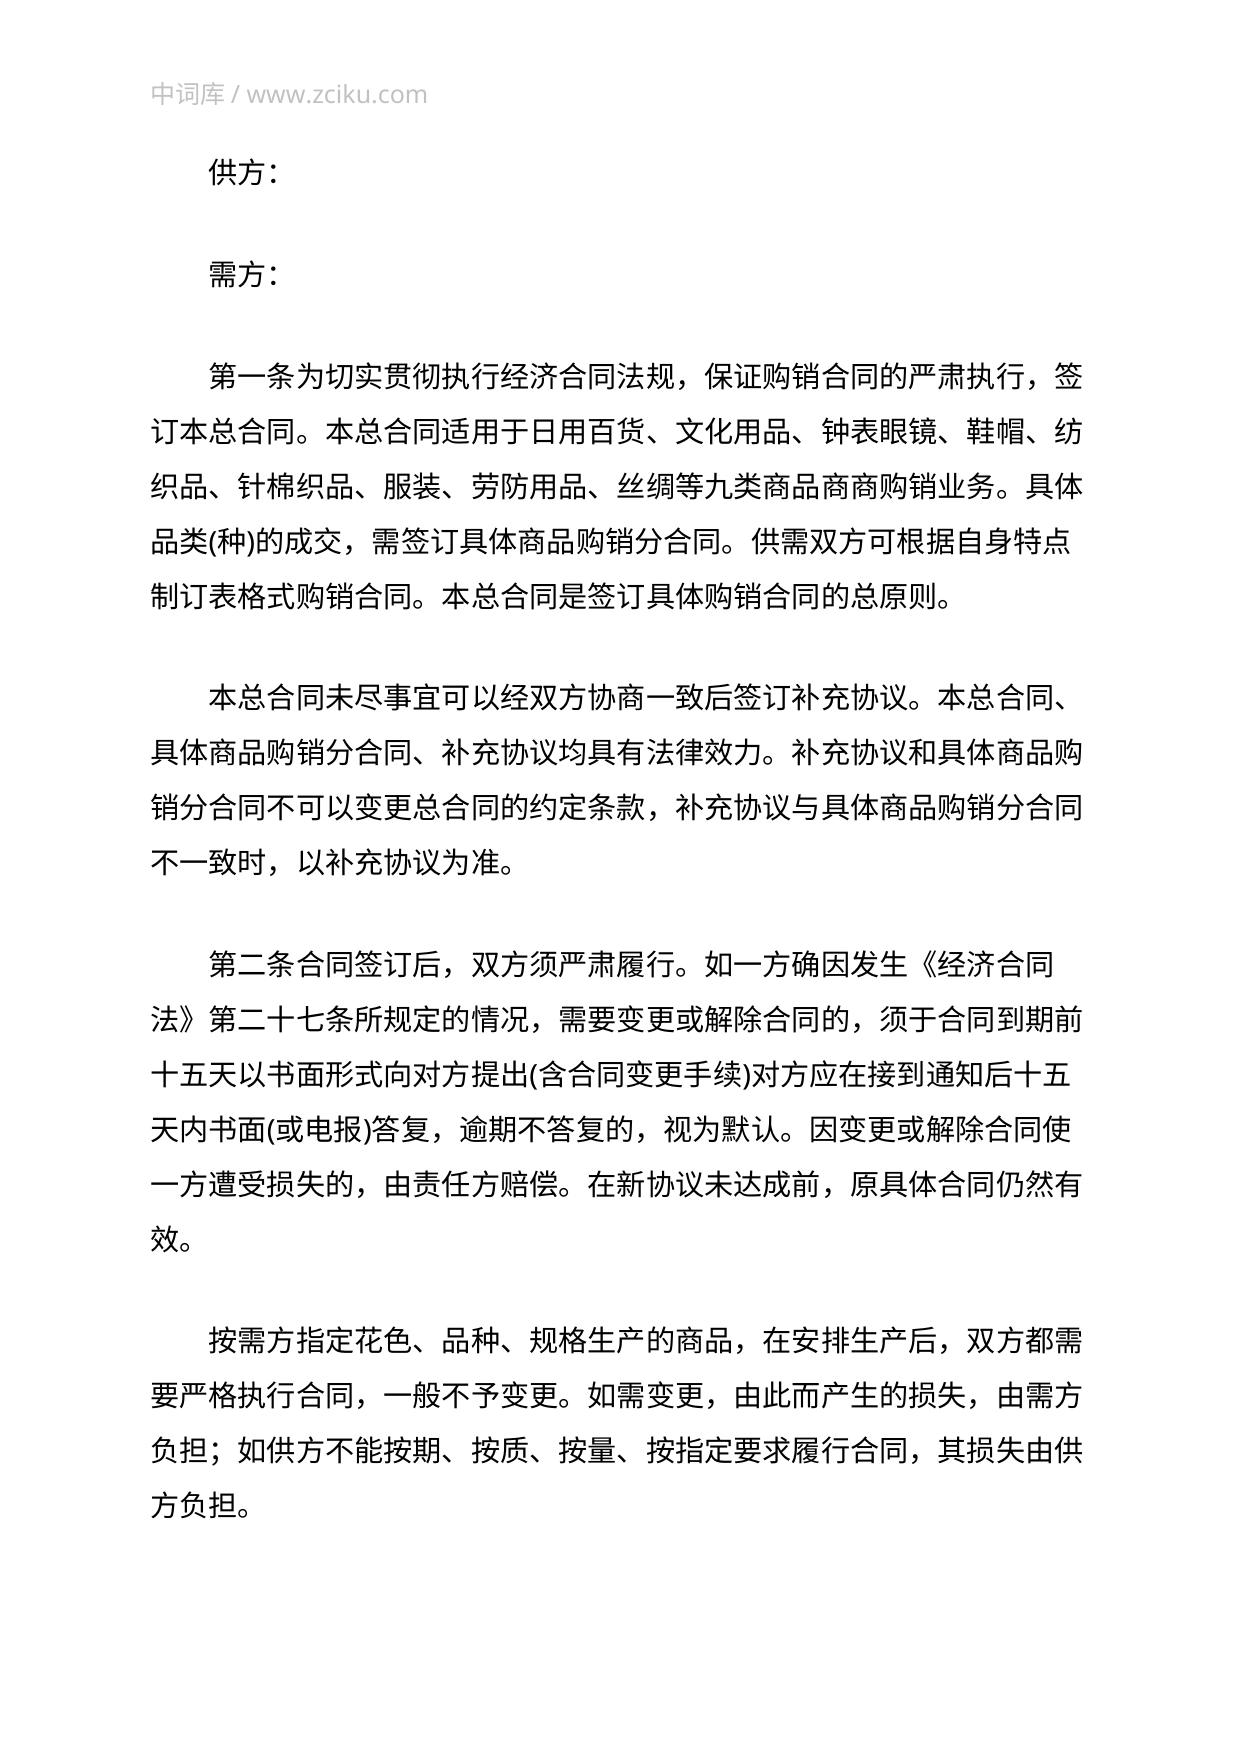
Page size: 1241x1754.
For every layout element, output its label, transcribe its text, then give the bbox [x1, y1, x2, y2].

text 第一条为切实贯彻执行经济合同法规，保证购销合同的严肃执行，签订本总合同。本总合同适用于日用百货、文化用品、钟表眼镜、鞋帽、纺织品、针棉织品、服装、劳防用品、丝绸等九类商品商商购销业务。具体品类(种)的成交，需签订具体商品购销分合同。供需双方可根据自身特点制订表格式购销合同。本总合同是签订具体购销合同的总原则。 [150, 353, 1090, 616]
text 供方： [150, 150, 1090, 192]
text 按需方指定花色、品种、规格生产的商品，在安排生产后，双方都需要严格执行合同，一般不予变更。如需变更，由此而产生的损失，由需方负担；如供方不能按期、按质、按量、按指定要求履行合同，其损失由供方负担。 [150, 1318, 1090, 1525]
text 本总合同未尽事宜可以经双方协商一致后签订补充协议。本总合同、具体商品购销分合同、补充协议均具有法律效力。补充协议和具体商品购销分合同不可以变更总合同的约定条款，补充协议与具体商品购销分合同不一致时，以补充协议为准。 [150, 675, 1090, 882]
text 第二条合同签订后，双方须严肃履行。如一方确因发生《经济合同法》第二十七条所规定的情况，需要变更或解除合同的，须于合同到期前十五天以书面形式向对方提出(含合同变更手续)对方应在接到通知后十五天内书面(或电报)答复，逾期不答复的，视为默认。因变更或解除合同使一方遭受损失的，由责任方赔偿。在新协议未达成前，原具体合同仍然有效。 [150, 941, 1090, 1258]
text 需方： [150, 252, 1090, 294]
